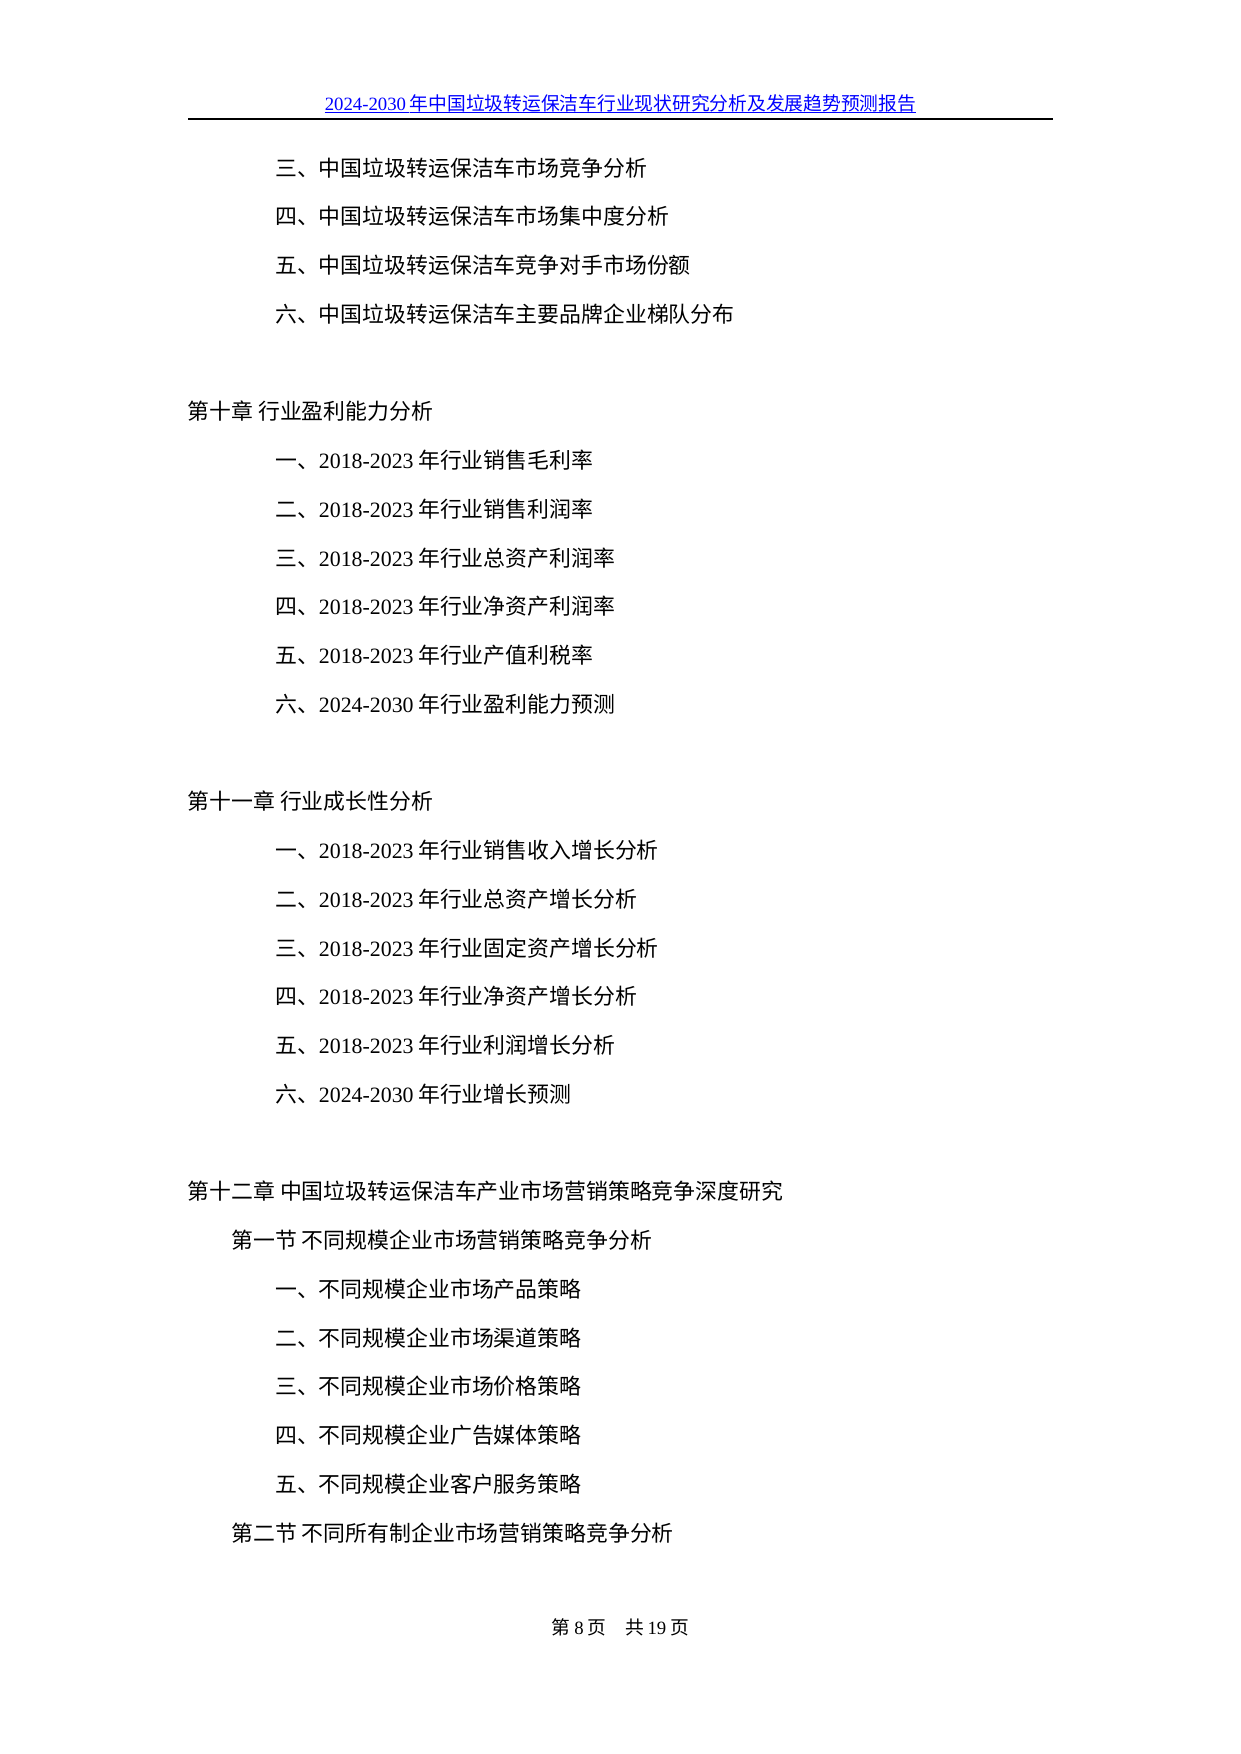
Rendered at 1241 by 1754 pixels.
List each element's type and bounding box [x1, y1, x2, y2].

text [187, 150, 1053, 1548]
